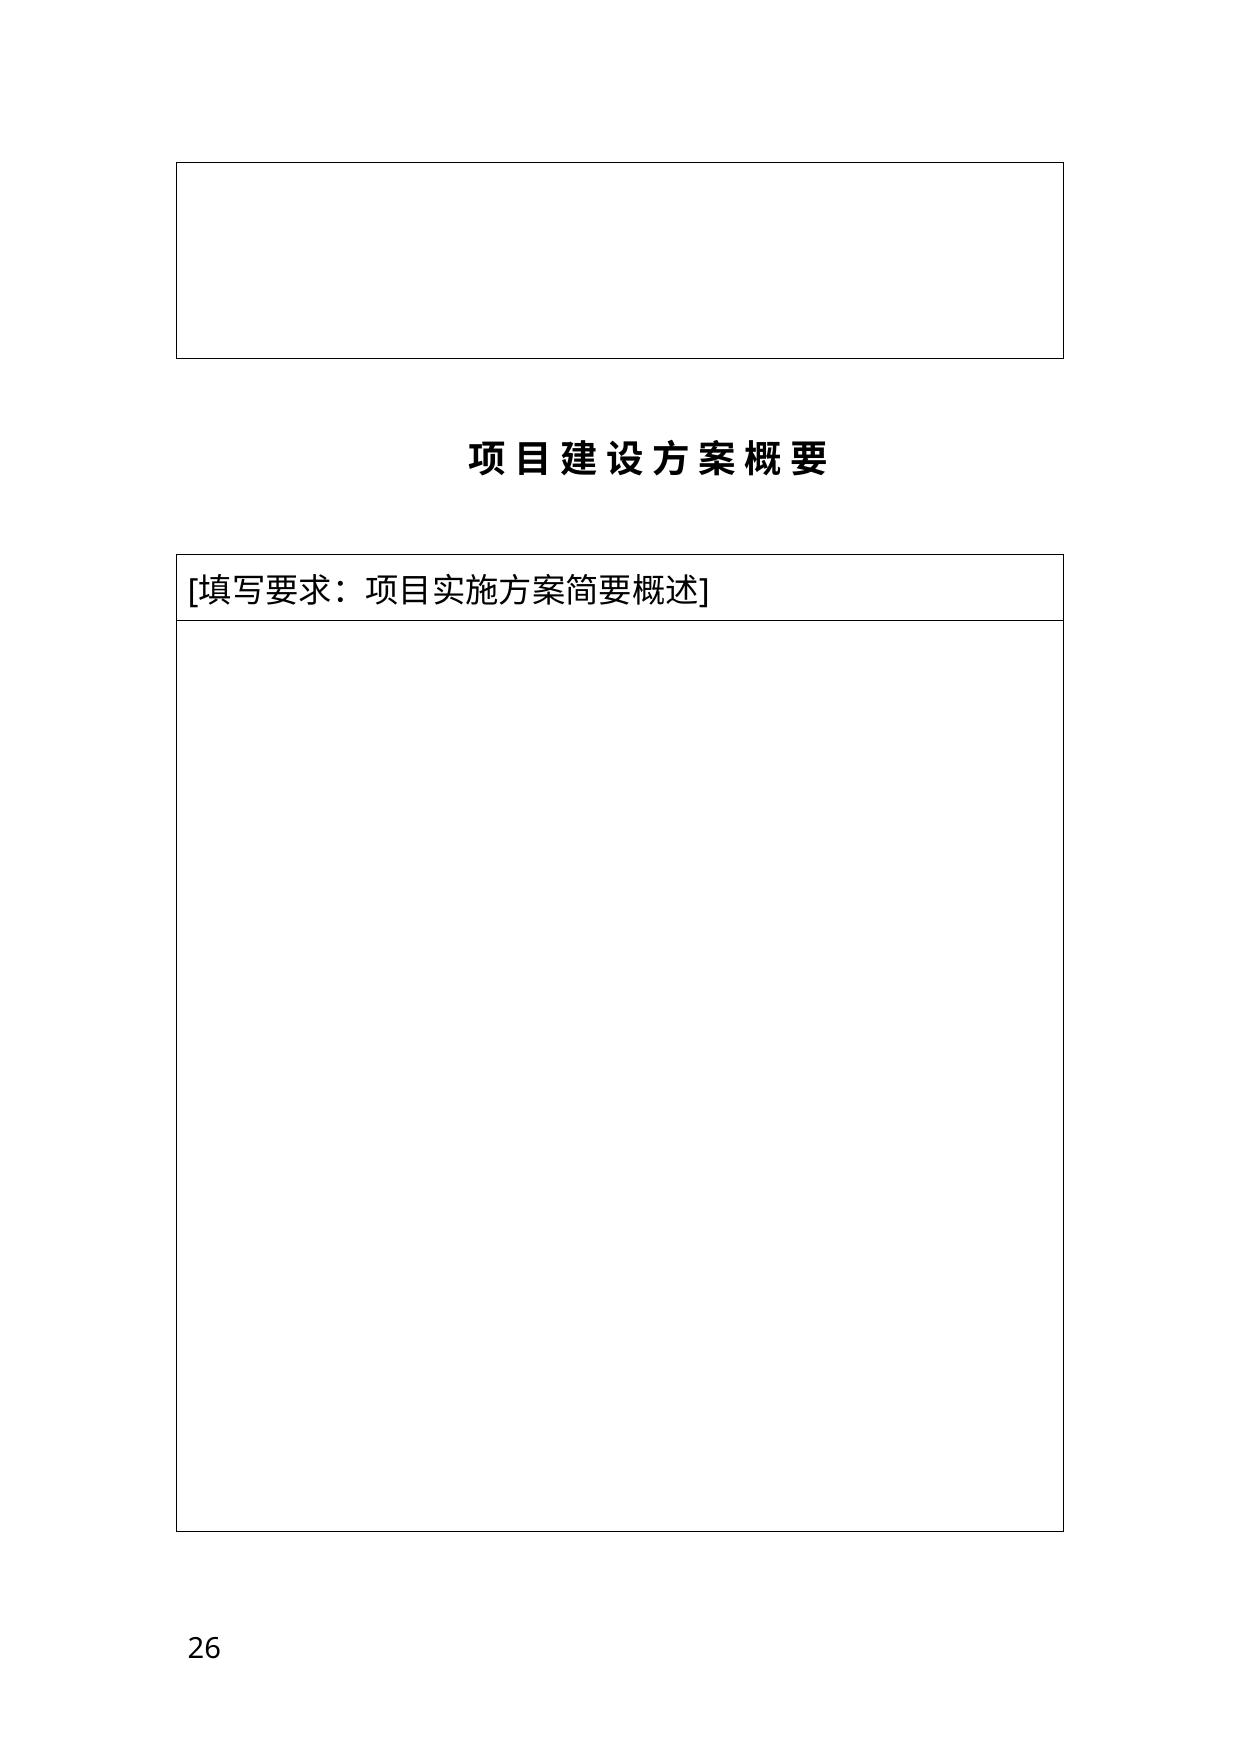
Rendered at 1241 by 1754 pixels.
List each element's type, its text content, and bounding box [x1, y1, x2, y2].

table_cell [177, 621, 1063, 1531]
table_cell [177, 163, 1063, 358]
text 项 目 建 设 方 案 概 要 [187, 424, 1053, 489]
table_header [填写要求：项目实施方案简要概述] [177, 555, 1063, 620]
